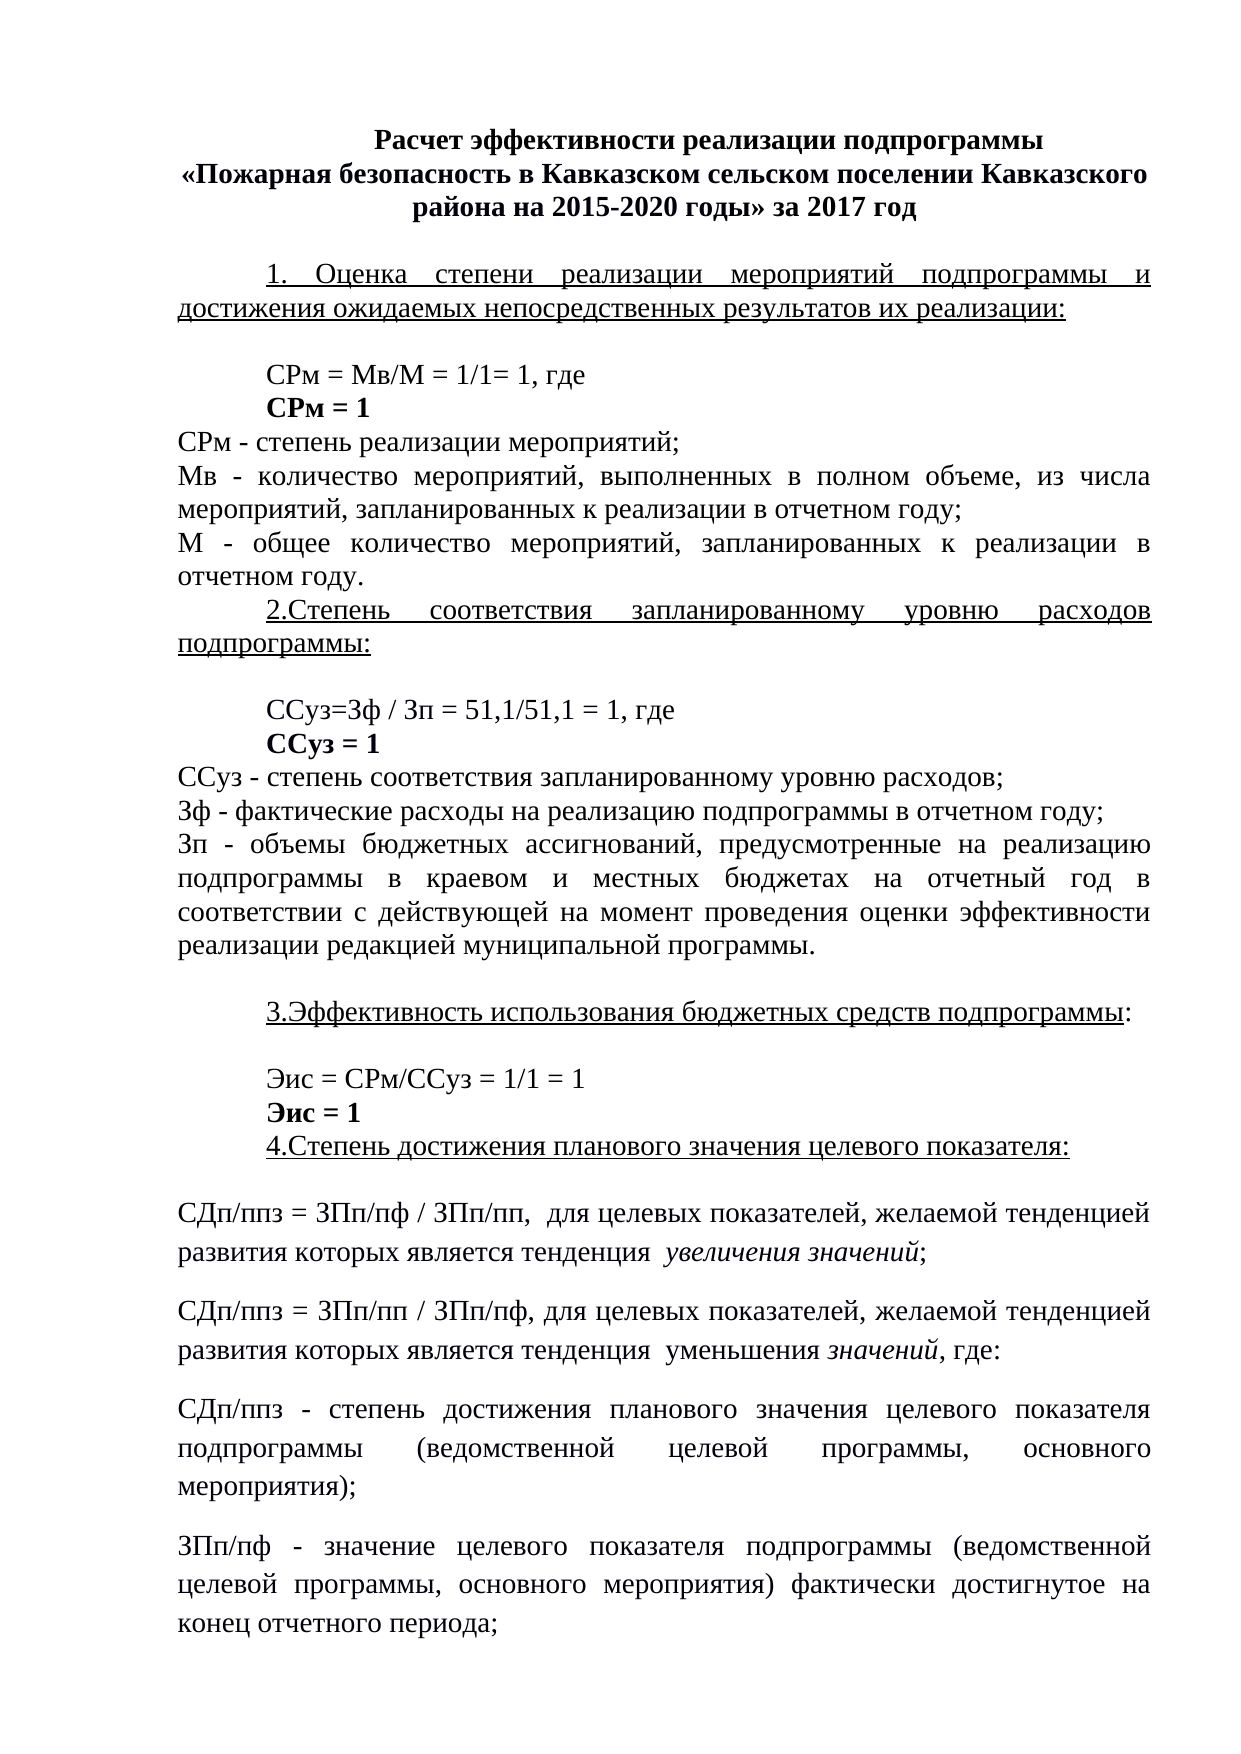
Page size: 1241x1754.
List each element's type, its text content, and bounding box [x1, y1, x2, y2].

text 4.Степень достижения планового значения целевого показателя: [177, 1128, 1152, 1162]
subtitle «Пожарная безопасность в Кавказском сельском поселении Кавказского района на 2015-2020 годы» за 2017 год [177, 156, 1152, 223]
text 2.Степень соответствия запланированному уровню расходов подпрограммы: [177, 592, 1152, 659]
text СДп/ппз - степень достижения планового значения целевого показателя подпрограммы (ведомственной целевой программы, основного мероприятия); [177, 1391, 1152, 1502]
text Расчет эффективности реализации подпрограммы [177, 122, 1152, 156]
text Зп - объемы бюджетных ассигнований, предусмотренные на реализацию подпрограммы в краевом и местных бюджетах на отчетный год в соответствии с действующей на момент проведения оценки эффективности реализации редакцией муниципальной программы. [177, 827, 1152, 961]
text Эис = 1 [177, 1095, 1152, 1128]
text Мв - количество мероприятий, выполненных в полном объеме, из числа мероприятий, запланированных к реализации в отчетном году; [177, 458, 1152, 525]
text 1. Оценка степени реализации мероприятий подпрограммы и достижения ожидаемых непосредственных результатов их реализации: [177, 256, 1152, 323]
text Эис = СРм/ССуз = 1/1 = 1 [177, 1061, 1152, 1095]
text ЗПп/пф - значение целевого показателя подпрограммы (ведомственной целевой программы, основного мероприятия) фактически достигнутое на конец отчетного периода; [177, 1528, 1152, 1638]
text ССуз=Зф / Зп = 51,1/51,1 = 1, где [177, 692, 1152, 726]
text СРм = Мв/М = 1/1= 1, где [177, 357, 1152, 391]
text 3.Эффективность использования бюджетных средств подпрограммы: [177, 994, 1152, 1028]
text ССуз - степень соответствия запланированному уровню расходов; [177, 759, 1152, 793]
text СДп/ппз = ЗПп/пф / ЗПп/пп, для целевых показателей, желаемой тенденцией развития которых является тенденция увеличения значений; [177, 1196, 1152, 1268]
text М - общее количество мероприятий, запланированных к реализации в отчетном году. [177, 525, 1152, 592]
text СДп/ппз = ЗПп/пп / ЗПп/пф, для целевых показателей, желаемой тенденцией развития которых является тенденция уменьшения значений, где: [177, 1293, 1152, 1366]
text СРм = 1 [177, 391, 1152, 424]
text ССуз = 1 [177, 726, 1152, 759]
text СРм - степень реализации мероприятий; [177, 424, 1152, 458]
text Зф - фактические расходы на реализацию подпрограммы в отчетном году; [177, 793, 1152, 827]
